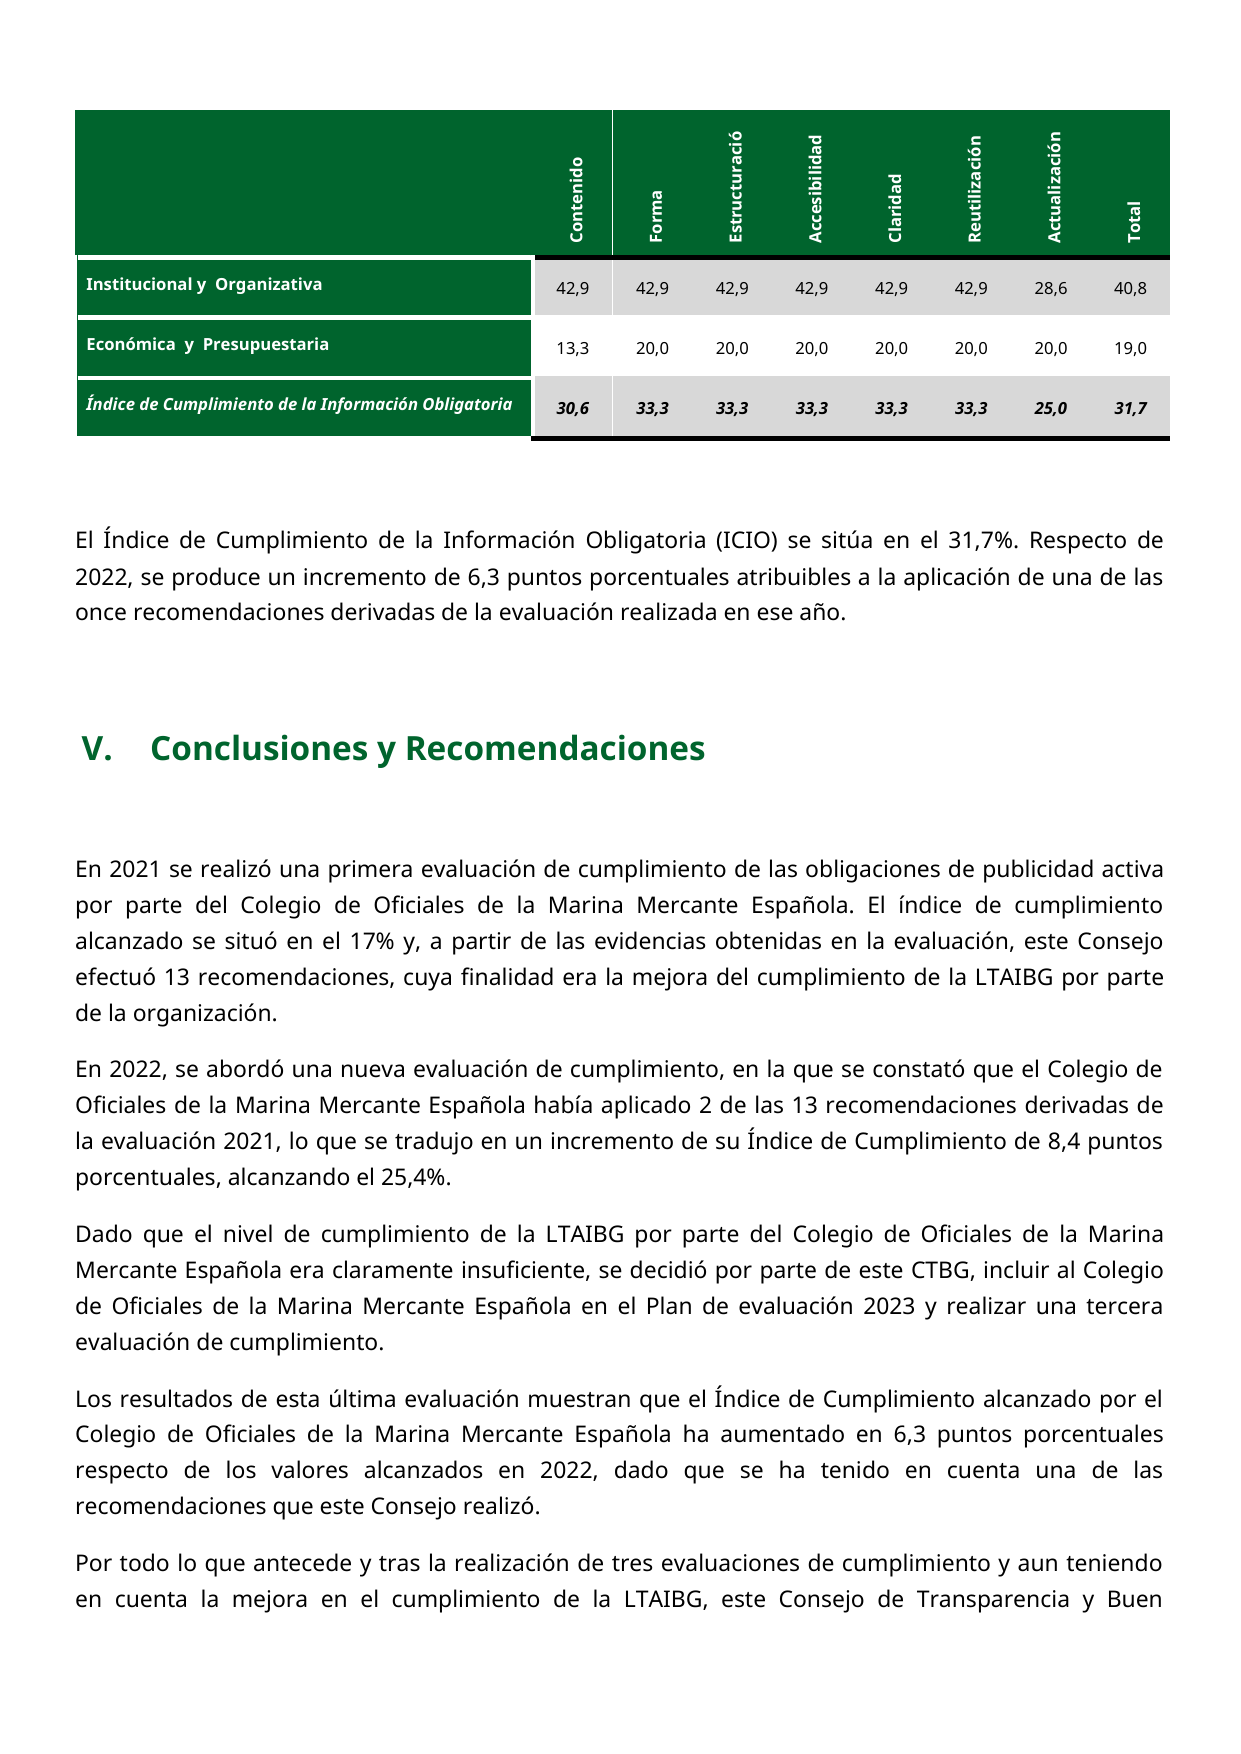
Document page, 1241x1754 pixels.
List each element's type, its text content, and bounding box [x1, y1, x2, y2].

table_header Accesibilidad [772, 110, 852, 255]
table_cell 20,0 [852, 315, 931, 376]
table_cell 20,0 [1011, 315, 1091, 376]
table_header [75, 110, 533, 255]
table_cell 42,9 [852, 260, 931, 315]
table_cell 33,3 [852, 376, 931, 436]
text En 2022, se abordó una nueva evaluación de cumplimiento, en la que se constató que el Colegio de Oficiales de la Marina Mercante Española había aplicado 2 de las 13 recomendaciones derivadas de la evaluación 2021, lo que se tradujo en un incremento de su Índice de Cumplimiento de 8,4 puntos porcentuales, alcanzando el 25,4%. [75, 1053, 1165, 1192]
table_cell 20,0 [692, 315, 772, 376]
text El Índice de Cumplimiento de la Información Obligatoria (ICIO) se sitúa en el 31,7%. Respecto de 2022, se produce un incremento de 6,3 puntos porcentuales atribuibles a la aplicación de una de las once recomendaciones derivadas de la evaluación realizada en ese año. [75, 524, 1165, 628]
table_header Reutilización [931, 110, 1011, 255]
text Dado que el nivel de cumplimiento de la LTAIBG por parte del Colegio de Oficiales de la Marina Mercante Española era claramente insuficiente, se decidió por parte de este CTBG, incluir al Colegio de Oficiales de la Marina Mercante Española en el Plan de evaluación 2023 y realizar una tercera evaluación de cumplimiento. [75, 1218, 1165, 1357]
table_cell 42,9 [535, 260, 612, 315]
table_header Total [1091, 110, 1170, 255]
table_header Claridad [852, 110, 931, 255]
table_cell 19,0 [1091, 315, 1170, 376]
table_cell 25,0 [1011, 376, 1091, 436]
text Los resultados de esta última evaluación muestran que el Índice de Cumplimiento alcanzado por el Colegio de Oficiales de la Marina Mercante Española ha aumentado en 6,3 puntos porcentuales respecto de los valores alcanzados en 2022, dado que se ha tenido en cuenta una de las recomendaciones que este Consejo realizó. [75, 1382, 1165, 1522]
table_cell Económica y Presupuestaria [77, 316, 531, 376]
table_cell 20,0 [613, 315, 692, 376]
table_cell 20,0 [931, 315, 1011, 376]
table_cell 30,6 [535, 376, 612, 436]
table_cell 42,9 [613, 260, 692, 315]
text En 2021 se realizó una primera evaluación de cumplimiento de las obligaciones de publicidad activa por parte del Colegio de Oficiales de la Marina Mercante Española. El índice de cumplimiento alcanzado se situó en el 17% y, a partir de las evidencias obtenidas en la evaluación, este Consejo efectuó 13 recomendaciones, cuya finalidad era la mejora del cumplimiento de la LTAIBG por parte de la organización. [75, 853, 1165, 1028]
table_header Actualización [1011, 110, 1091, 255]
table_cell Índice de Cumplimiento de la Información Obligatoria [77, 377, 531, 436]
table_cell 42,9 [931, 260, 1011, 315]
table_header Contenido [533, 110, 612, 255]
table_cell 40,8 [1091, 260, 1170, 315]
table_cell 33,3 [692, 376, 772, 436]
table_cell 33,3 [613, 376, 692, 436]
table_cell 42,9 [772, 260, 852, 315]
table_cell 13,3 [535, 315, 612, 376]
table_header Forma [613, 110, 692, 255]
table_cell 20,0 [772, 315, 852, 376]
table_cell 33,3 [931, 376, 1011, 436]
table_cell Institucional y Organizativa [77, 256, 531, 315]
table_cell 42,9 [692, 260, 772, 315]
table_cell 28,6 [1011, 260, 1091, 315]
table_header Estructuración [692, 110, 772, 255]
list Conclusiones y Recomendaciones [112, 724, 1165, 770]
table_cell 33,3 [772, 376, 852, 436]
table_cell 31,7 [1091, 376, 1170, 436]
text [75, 1547, 1165, 1614]
